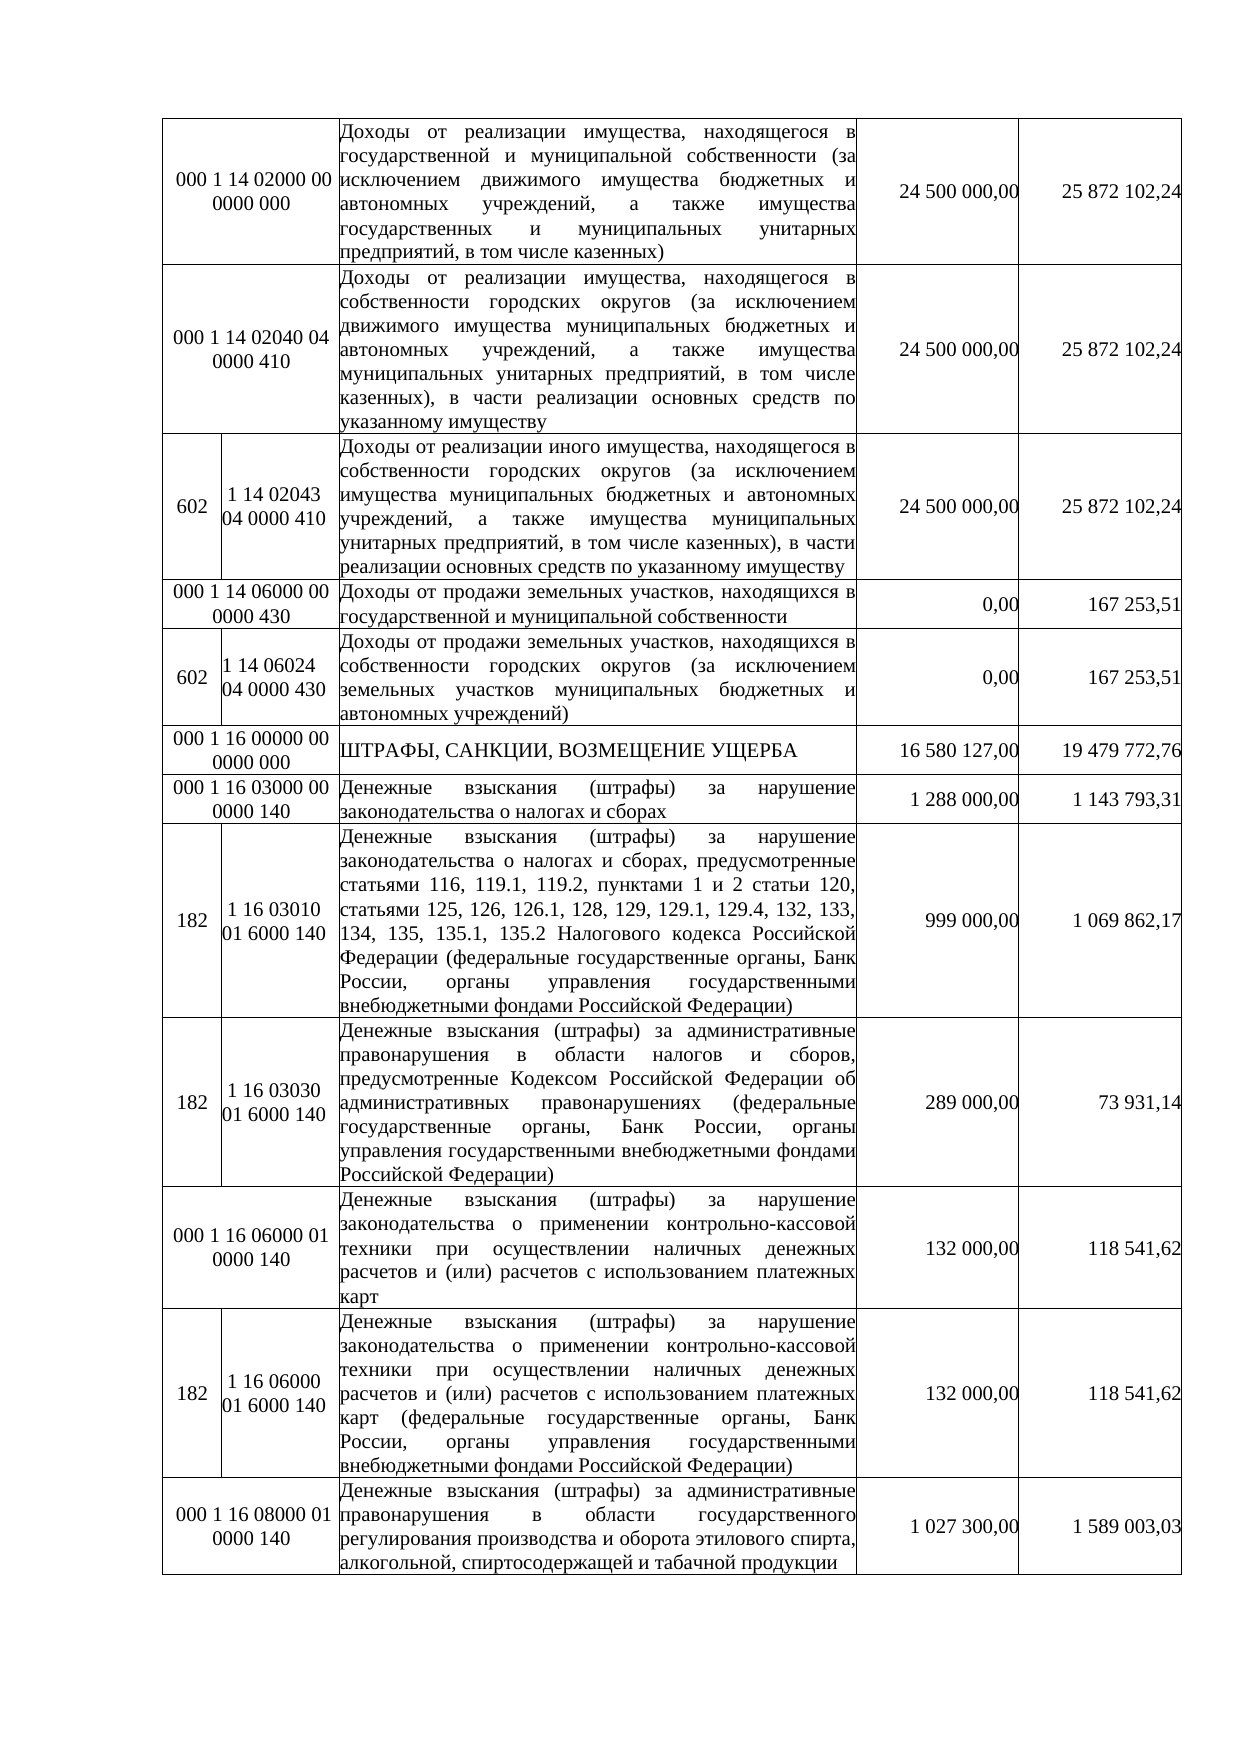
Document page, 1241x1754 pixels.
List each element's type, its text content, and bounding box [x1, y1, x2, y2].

table_cell 24 500 000,00 [857, 265, 1018, 433]
table_cell 000 1 14 02040 04 0000 410 [163, 265, 339, 433]
table_cell 999 000,00 [857, 824, 1018, 1017]
table_cell 24 500 000,00 [857, 119, 1018, 263]
table_cell 000 1 16 00000 00 0000 000 [163, 726, 339, 774]
table_cell 25 872 102,24 [1019, 119, 1181, 263]
table_cell Доходы от продажи земельных участков, находящихся в собственности городских округов (за исключением земельных участков муниципальных бюджетных и автономных учреждений) [340, 629, 856, 725]
table_cell 602 [163, 629, 221, 725]
table_cell 182 [163, 824, 221, 1017]
table_cell 132 000,00 [857, 1309, 1018, 1477]
table_cell 1 027 300,00 [857, 1478, 1018, 1574]
table_cell Денежные взыскания (штрафы) за нарушение законодательства о применении контрольно-кассовой техники при осуществлении наличных денежных расчетов и (или) расчетов с использованием платежных карт (федеральные государственные органы, Банк России, органы управления государственными внебюджетными фондами Российской Федерации) [340, 1309, 856, 1477]
table_cell 132 000,00 [857, 1187, 1018, 1308]
table_cell 289 000,00 [857, 1018, 1018, 1186]
table_cell 182 [163, 1018, 221, 1186]
table_cell 1 069 862,17 [1019, 824, 1181, 1017]
table_cell 1 16 06000 01 6000 140 [222, 1309, 339, 1477]
table_cell Денежные взыскания (штрафы) за административные правонарушения в области государственного регулирования производства и оборота этилового спирта, алкогольной, спиртосодержащей и табачной продукции [340, 1478, 856, 1574]
table_cell 000 1 14 02000 00 0000 000 [163, 119, 339, 263]
table_cell Доходы от реализации имущества, находящегося в государственной и муниципальной собственности (за исключением движимого имущества бюджетных и автономных учреждений, а также имущества государственных и муниципальных унитарных предприятий, в том числе казенных) [340, 119, 856, 263]
table_cell 000 1 16 03000 00 0000 140 [163, 775, 339, 823]
table_cell Доходы от продажи земельных участков, находящихся в государственной и муниципальной собственности [340, 580, 856, 628]
table_cell 000 1 16 08000 01 0000 140 [163, 1478, 339, 1574]
table_cell 182 [163, 1309, 221, 1477]
table_cell 118 541,62 [1019, 1187, 1181, 1308]
table_cell 0,00 [857, 580, 1018, 628]
table_cell 25 872 102,24 [1019, 265, 1181, 433]
table_cell Денежные взыскания (штрафы) за нарушение законодательства о налогах и сборах [340, 775, 856, 823]
table_cell Доходы от реализации иного имущества, находящегося в собственности городских округов (за исключением имущества муниципальных бюджетных и автономных учреждений, а также имущества муниципальных унитарных предприятий, в том числе казенных), в части реализации основных средств по указанному имуществу [340, 434, 856, 578]
table_cell 602 [163, 434, 221, 578]
table_cell Денежные взыскания (штрафы) за административные правонарушения в области налогов и сборов, предусмотренные Кодексом Российской Федерации об административных правонарушениях (федеральные государственные органы, Банк России, органы управления государственными внебюджетными фондами Российской Федерации) [340, 1018, 856, 1186]
table_cell 0,00 [857, 629, 1018, 725]
table_cell Доходы от реализации имущества, находящегося в собственности городских округов (за исключением движимого имущества муниципальных бюджетных и автономных учреждений, а также имущества муниципальных унитарных предприятий, в том числе казенных), в части реализации основных средств по указанному имуществу [340, 265, 856, 433]
table_cell 25 872 102,24 [1019, 434, 1181, 578]
table_cell 167 253,51 [1019, 580, 1181, 628]
table_cell 000 1 16 06000 01 0000 140 [163, 1187, 339, 1308]
table_cell 1 288 000,00 [857, 775, 1018, 823]
table_cell Денежные взыскания (штрафы) за нарушение законодательства о применении контрольно-кассовой техники при осуществлении наличных денежных расчетов и (или) расчетов с использованием платежных карт [340, 1187, 856, 1308]
table_cell 1 16 03030 01 6000 140 [222, 1018, 339, 1186]
table_cell ШТРАФЫ, САНКЦИИ, ВОЗМЕЩЕНИЕ УЩЕРБА [340, 726, 856, 774]
table_cell 1 14 02043 04 0000 410 [222, 434, 339, 578]
table_cell 24 500 000,00 [857, 434, 1018, 578]
table_cell 73 931,14 [1019, 1018, 1181, 1186]
table_cell 16 580 127,00 [857, 726, 1018, 774]
table_cell 1 14 06024 04 0000 430 [222, 629, 339, 725]
table_cell 19 479 772,76 [1019, 726, 1181, 774]
table_cell 1 589 003,03 [1019, 1478, 1181, 1574]
table_cell 000 1 14 06000 00 0000 430 [163, 580, 339, 628]
table_cell 118 541,62 [1019, 1309, 1181, 1477]
table_cell Денежные взыскания (штрафы) за нарушение законодательства о налогах и сборах, предусмотренные статьями 116, 119.1, 119.2, пунктами 1 и 2 статьи 120, статьями 125, 126, 126.1, 128, 129, 129.1, 129.4, 132, 133, 134, 135, 135.1, 135.2 Налогового кодекса Российской Федерации (федеральные государственные органы, Банк России, органы управления государственными внебюджетными фондами Российской Федерации) [340, 824, 856, 1017]
table_cell 1 143 793,31 [1019, 775, 1181, 823]
table_cell 167 253,51 [1019, 629, 1181, 725]
table_cell 1 16 03010 01 6000 140 [222, 824, 339, 1017]
